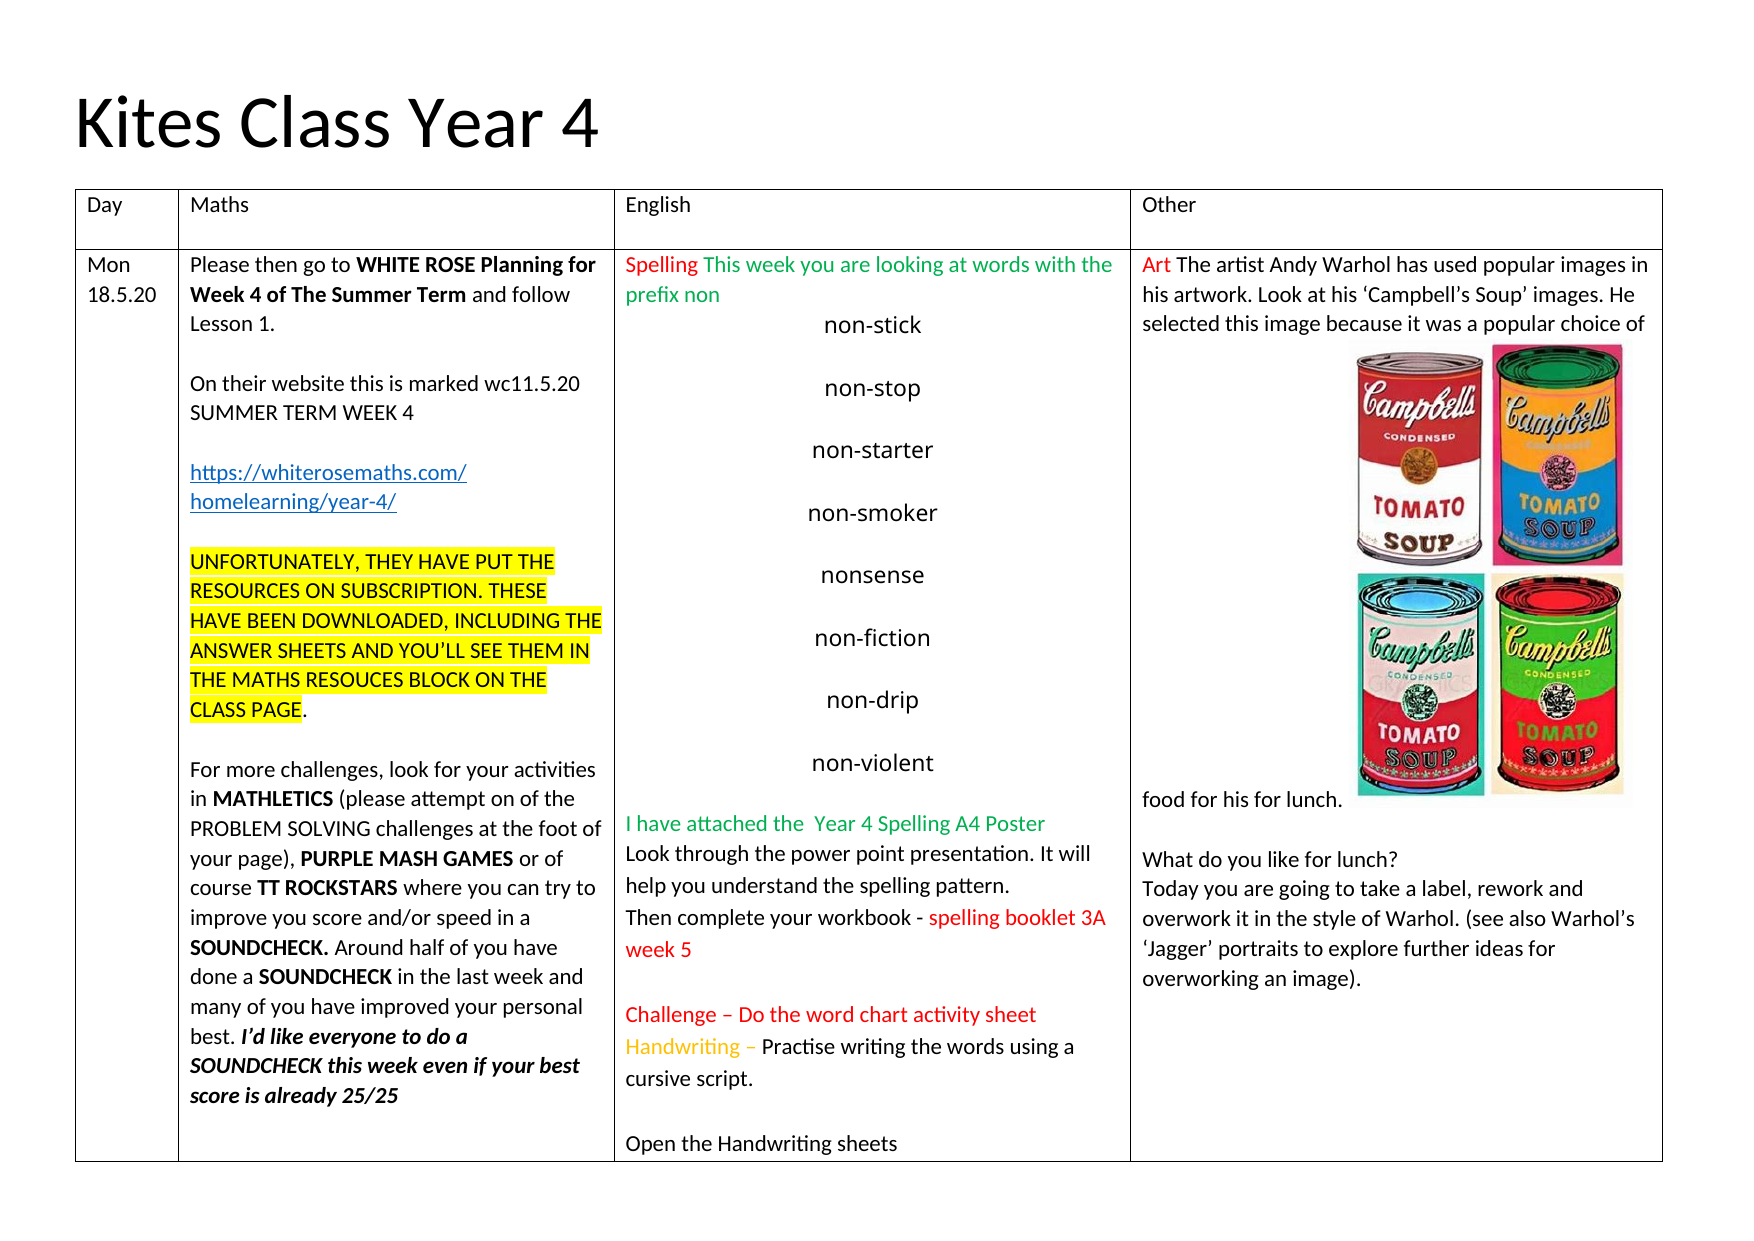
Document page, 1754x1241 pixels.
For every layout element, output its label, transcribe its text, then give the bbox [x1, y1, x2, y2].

table_header Day [76, 190, 178, 249]
table_header English [615, 190, 1130, 249]
table_cell Mon 18.5.20 [76, 250, 178, 1161]
picture [1348, 339, 1633, 808]
table_header Maths [179, 190, 614, 249]
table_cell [1131, 250, 1662, 1161]
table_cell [615, 250, 1130, 1161]
text Kites Class Year 4 [75, 75, 1679, 167]
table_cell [179, 250, 614, 1161]
table_header Other [1131, 190, 1662, 249]
